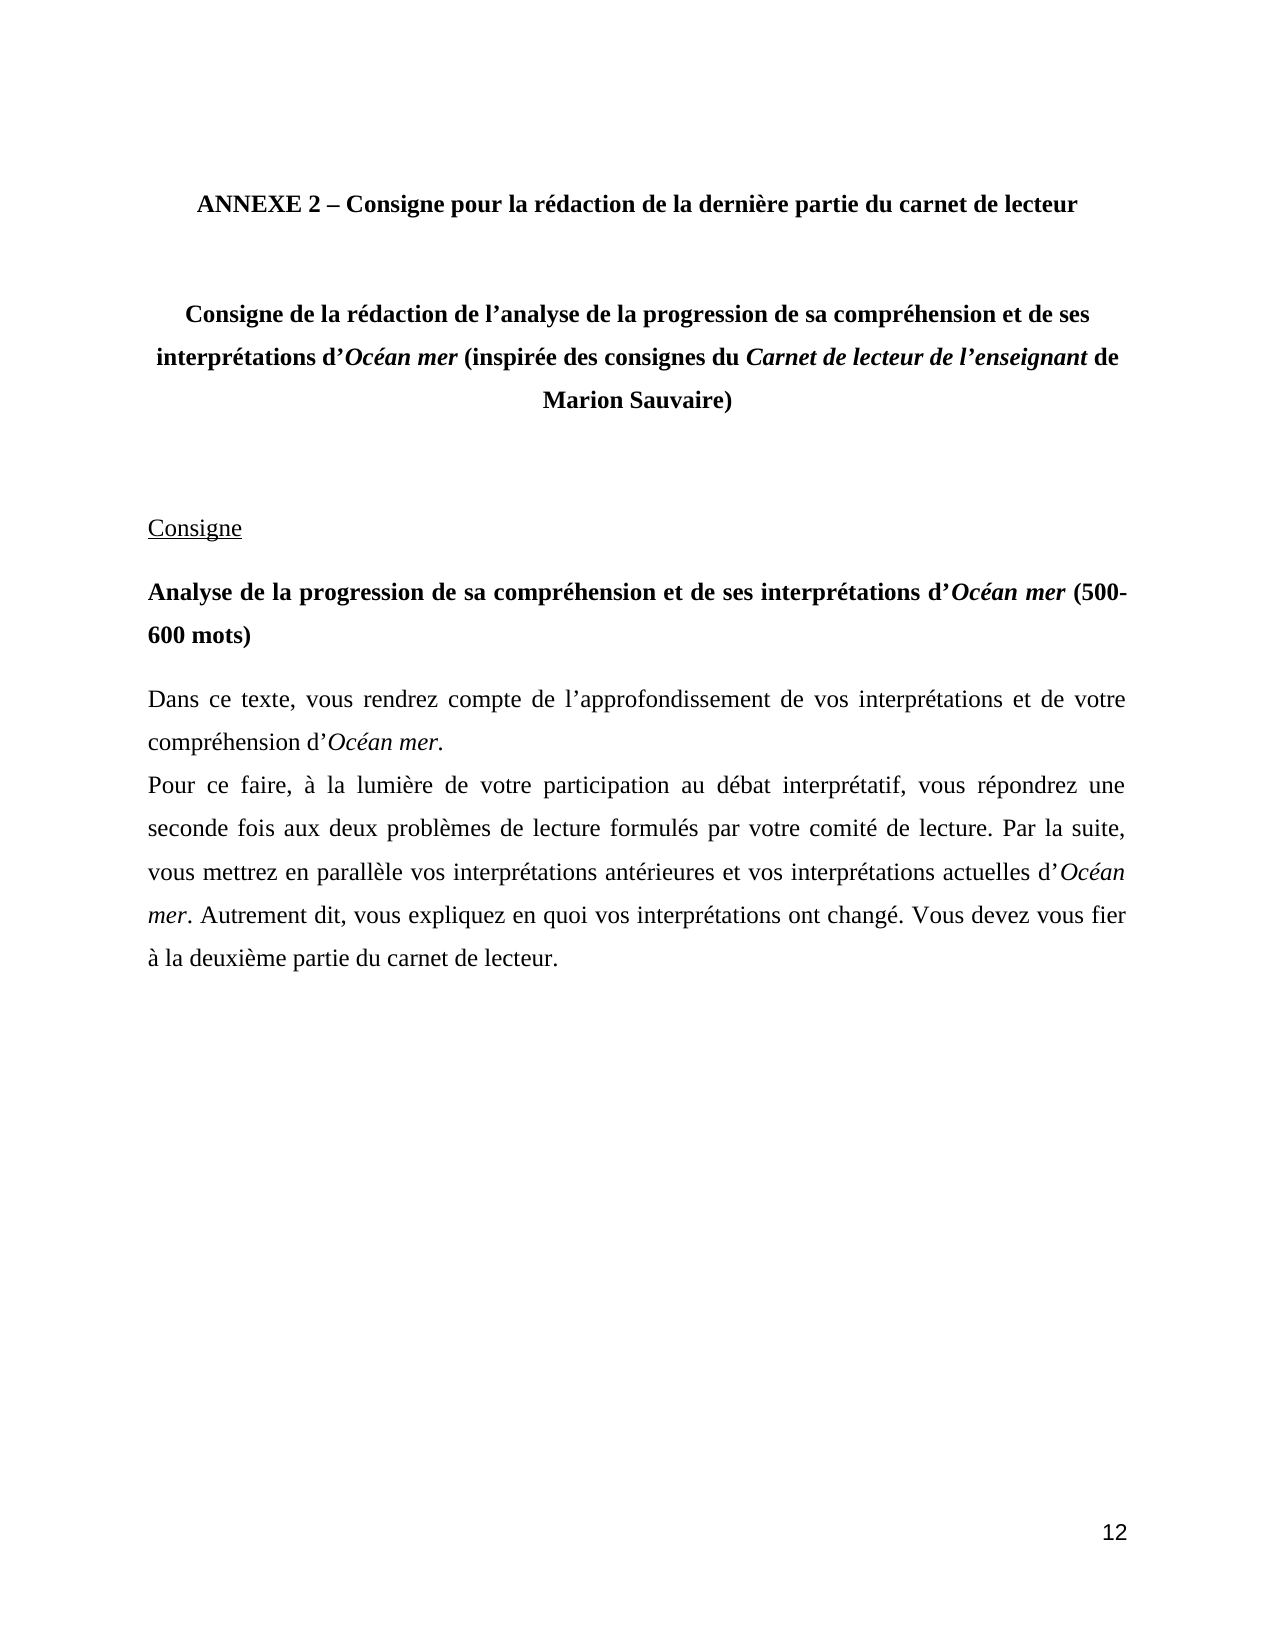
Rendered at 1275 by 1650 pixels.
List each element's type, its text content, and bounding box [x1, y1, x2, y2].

text Dans ce texte, vous rendrez compte de l’approfondissement de vos interprétations et de votre compréhension d’Océan mer. [148, 684, 1127, 756]
text Analyse de la progression de sa compréhension et de ses interprétations d’Océan mer (500-600 mots) [148, 577, 1127, 649]
text Pour ce faire, à la lumière de votre participation au débat interprétatif, vous répondrez une seconde fois aux deux problèmes de lecture formulés par votre comité de lecture. Par la suite, vous mettrez en parallèle vos interprétations antérieures et vos interprétations actuelles d’Océan mer. Autrement dit, vous expliquez en quoi vos interprétations ont changé. Vous devez vous fier à la deuxième partie du carnet de lecteur. [148, 770, 1127, 972]
text Consigne de la rédaction de l’analyse de la progression de sa compréhension et de ses interprétations d’Océan mer (inspirée des consignes du Carnet de lecteur de l’enseignant de Marion Sauvaire) [148, 299, 1127, 414]
text Consigne [148, 513, 1127, 542]
subtitle ANNEXE 2 – Consigne pour la rédaction de la dernière partie du carnet de lecteur [148, 189, 1127, 218]
